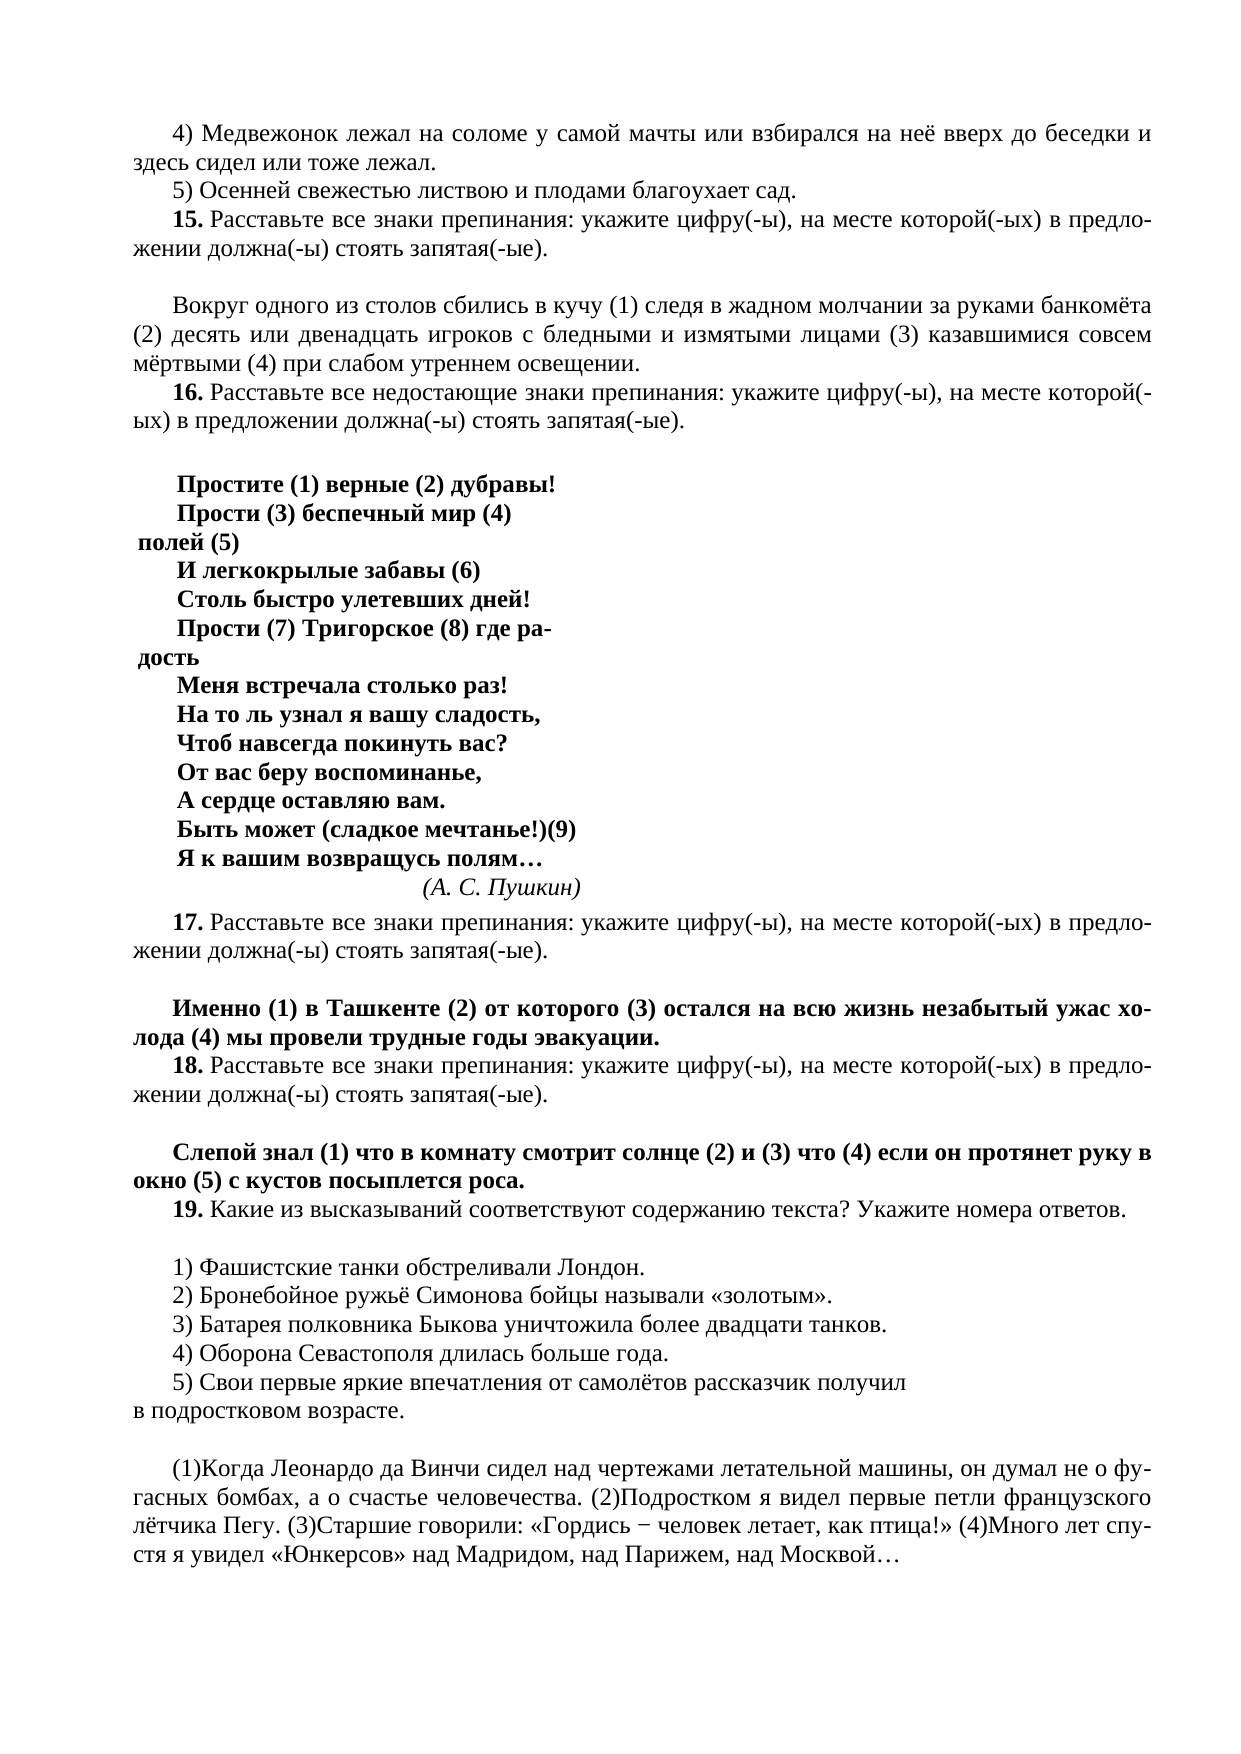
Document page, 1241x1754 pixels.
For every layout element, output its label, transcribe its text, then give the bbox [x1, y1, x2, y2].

text 4) Медвежонок лежал на соломе у самой мачты или взбирался на неё вверх до беседки и здесь сидел или тоже лежал. [133, 118, 1152, 176]
text 18. Расставьте все знаки препинания: укажите цифру(-ы), на месте которой(-ых) в предложении должна(-ы) стоять запятая(-ые). [133, 1051, 1152, 1108]
text 15. Расставьте все знаки препинания: укажите цифру(-ы), на месте которой(-ых) в предложении должна(-ы) стоять запятая(-ые). [133, 204, 1152, 262]
text 1) Фашистские танки обстреливали Лондон. [133, 1252, 1152, 1281]
text (1)Когда Леонардо да Винчи сидел над чертежами летательной машины, он думал не о фугасных бомбах, а о счастье человечества. (2)Подростком я видел первые петли французского лётчика Пегу. (3)Старшие говорили: «Гордись − человек летает, как птица!» (4)Много лет спустя я увидел «Юнкерсов» над Мадридом, над Парижем, над Москвой… [133, 1453, 1152, 1568]
text в подростковом возрасте. [133, 1396, 1152, 1424]
text Именно (1) в Ташкенте (2) от которого (3) остался на всю жизнь незабытый ужас холода (4) мы провели трудные годы эвакуации. [133, 993, 1152, 1051]
text 5) Осенней свежестью листвою и плодами благоухает сад. [133, 176, 1152, 204]
text 2) Бронебойное ружьё Симонова бойцы называли «золотым». [133, 1281, 1152, 1309]
text 3) Батарея полковника Быкова уничтожила более двадцати танков. [133, 1309, 1152, 1338]
text 4) Оборона Севастополя длилась больше года. [133, 1338, 1152, 1367]
text Слепой знал (1) что в комнату смотрит солнце (2) и (3) что (4) если он протянет руку в окно (5) с кустов посыплется роса. [133, 1137, 1152, 1194]
text Вокруг одного из столов сбились в кучу (1) следя в жадном молчании за руками банкомёта (2) десять или двенадцать игроков с бледными и измятыми лицами (3) казавшимися совсем мёртвыми (4) при слабом утреннем освещении. [133, 291, 1152, 377]
table_header Простите (1) верные (2) дубравы! Прости (3) беспечный мир (4) полей (5) И легкокрылые забавы (6) Столь быстро улетевших дней! Прости (7) Тригорское (8) где радость Меня встречала столько раз! На то ль узнал я вашу сладость, Чтоб навсегда покинуть вас? От вас беру воспоминанье, А сердце оставляю вам. Быть может (сладкое мечтанье!)(9) Я к вашим возвращусь полям… (А. С. Пушкин) [131, 463, 587, 907]
text 16. Расставьте все недостающие знаки препинания: укажите цифру(-ы), на месте которой(-ых) в предложении должна(-ы) стоять запятая(-ые). [133, 377, 1152, 434]
text 17. Расставьте все знаки препинания: укажите цифру(-ы), на месте которой(-ых) в предложении должна(-ы) стоять запятая(-ые). [133, 907, 1152, 964]
text 5) Свои первые яркие впечатления от самолётов рассказчик получил [133, 1367, 1152, 1396]
text 19. Какие из высказываний соответствуют содержанию текста? Укажите номера ответов. [133, 1194, 1152, 1223]
